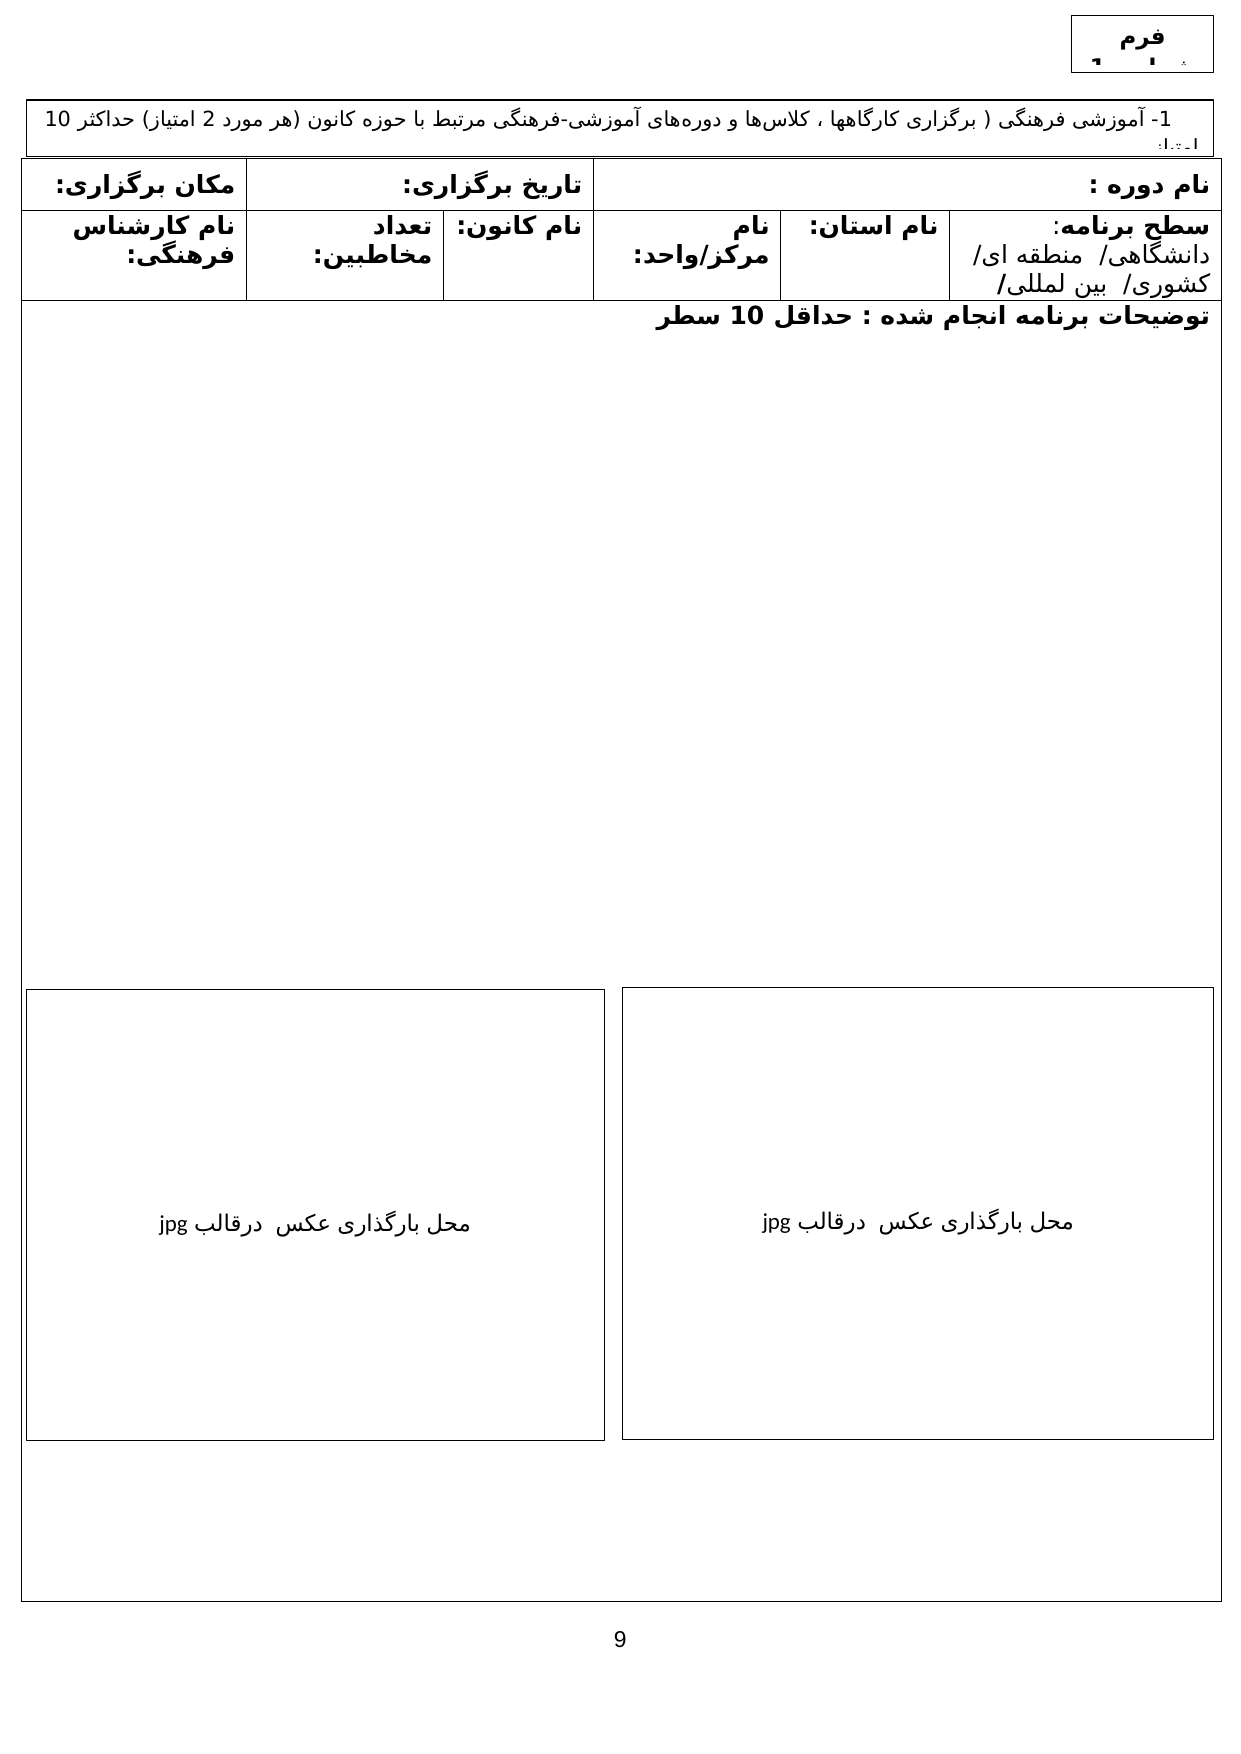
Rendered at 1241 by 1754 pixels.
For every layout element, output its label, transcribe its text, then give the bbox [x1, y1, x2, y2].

table_header تاریخ برگزاری: [247, 159, 593, 210]
table_cell تعداد مخاطبین: [247, 211, 443, 300]
table_cell توضیحات برنامه انجام شده : حداقل 10 سطر [22, 301, 1221, 1601]
table_cell نام کانون: [444, 211, 593, 300]
table_cell سطح برنامه: دانشگاهی/ منطقه ای/ کشوری/ بین لمللی/ [950, 211, 1221, 300]
table_cell نام مرکز/واحد: [594, 211, 780, 300]
table_cell نام کارشناس فرهنگی: [22, 211, 246, 300]
table_cell نام استان: [781, 211, 949, 300]
table_header نام دوره : [594, 159, 1221, 210]
table_header مکان برگزاری: [22, 159, 246, 210]
